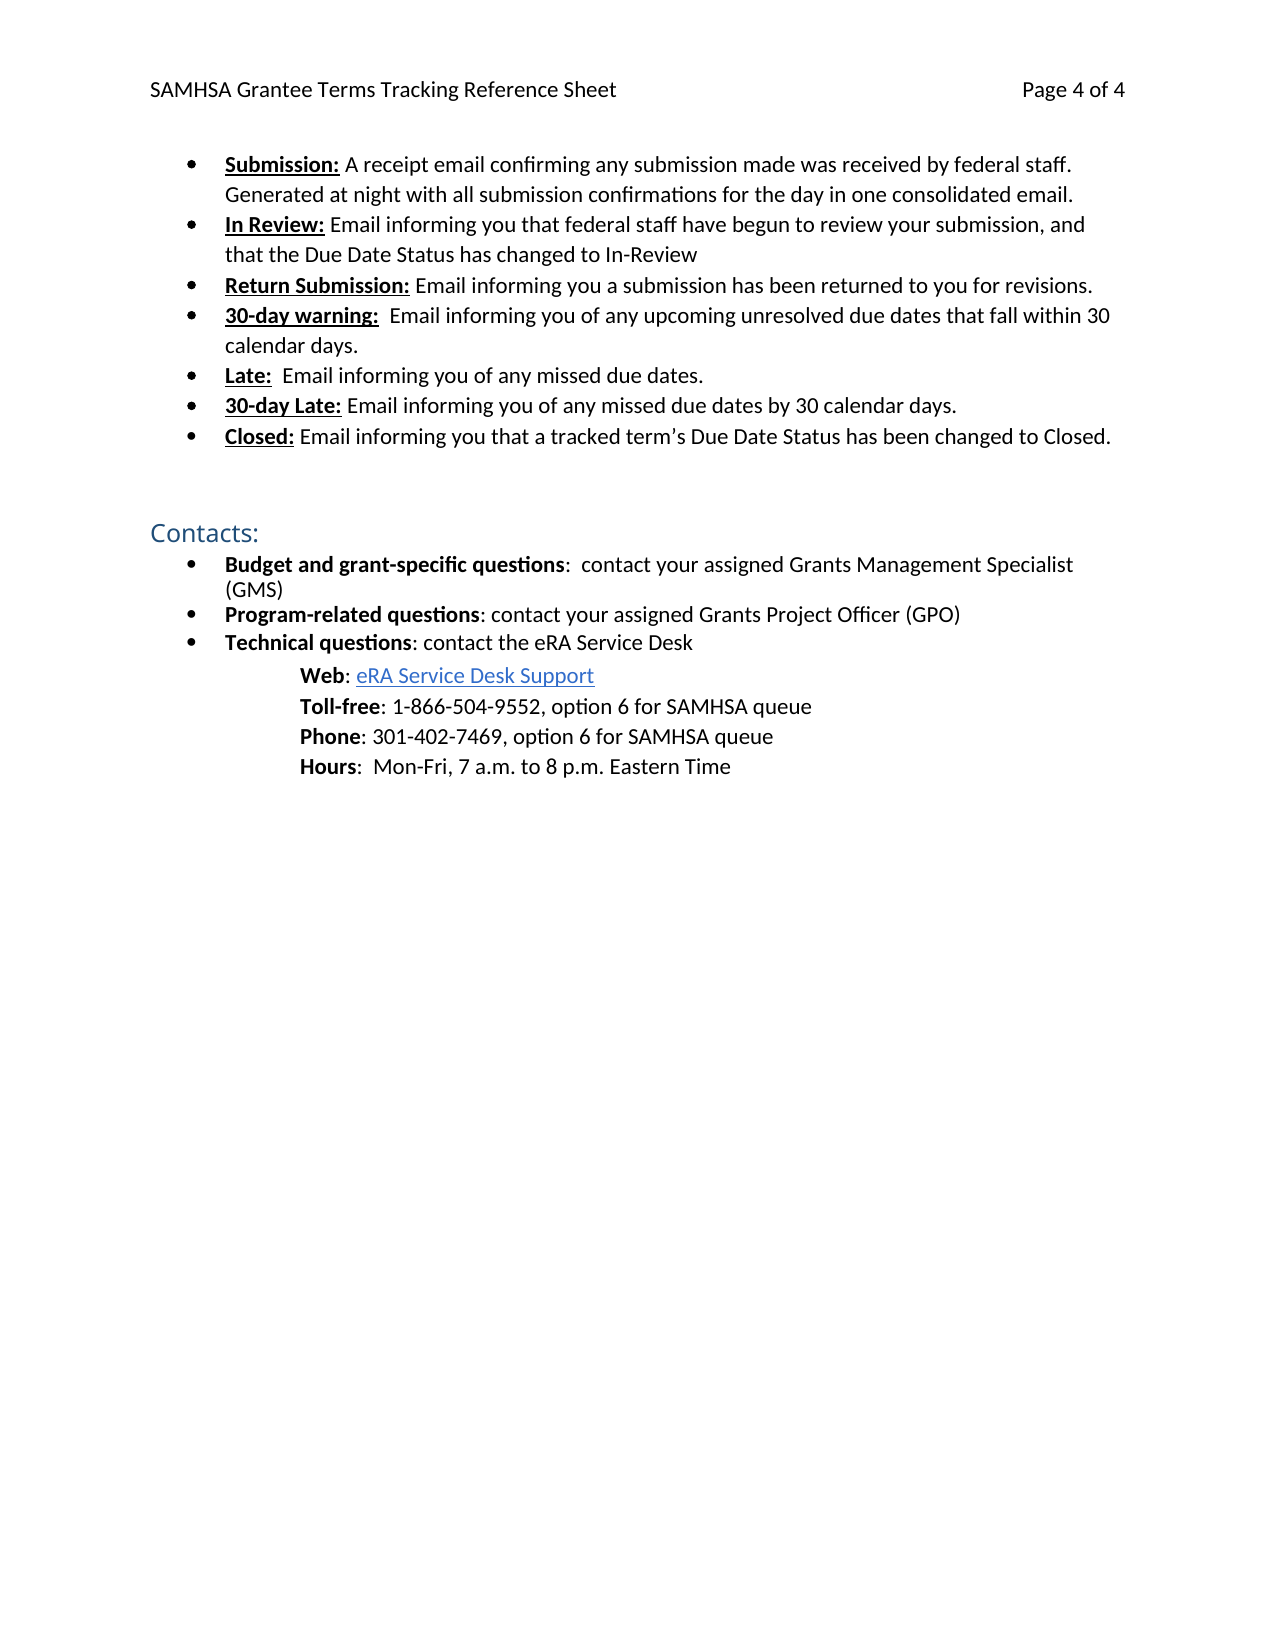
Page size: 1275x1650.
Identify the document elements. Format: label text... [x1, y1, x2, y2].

list 30-day Late: Email informing you of any missed due dates by 30 calendar days. [187, 392, 1125, 420]
list Return Submission: Email informing you a submission has been returned to you for revisions. [187, 271, 1125, 299]
list Program-related questions: contact your assigned Grants Project Officer (GPO) [187, 602, 1116, 627]
list Late: Email informing you of any missed due dates. [187, 361, 1125, 389]
list 30-day warning: Email informing you of any upcoming unresolved due dates that fall within 30 calendar days. [187, 301, 1125, 359]
text Web: eRA Service Desk Support Toll-free: 1-866-504-9552, option 6 for SAMHSA queue Phone: 301-402-7469, option 6 for SAMHSA queue Hours: Mon-Fri, 7 a.m. to 8 p.m. Eastern Time [300, 657, 1125, 780]
list Closed: Email informing you that a tracked term’s Due Date Status has been changed to Closed. [187, 422, 1125, 450]
list Submission: A receipt email confirming any submission made was received by federal staff. Generated at night with all submission confirmations for the day in one consolidated email. [187, 150, 1125, 208]
subtitle Contacts: [150, 516, 1125, 550]
list Technical questions: contact the eRA Service Desk [187, 628, 1125, 656]
list In Review: Email informing you that federal staff have begun to review your submission, and that the Due Date Status has changed to In-Review [187, 210, 1125, 269]
list Budget and grant-specific questions: contact your assigned Grants Management Specialist (GMS) [187, 552, 1116, 602]
